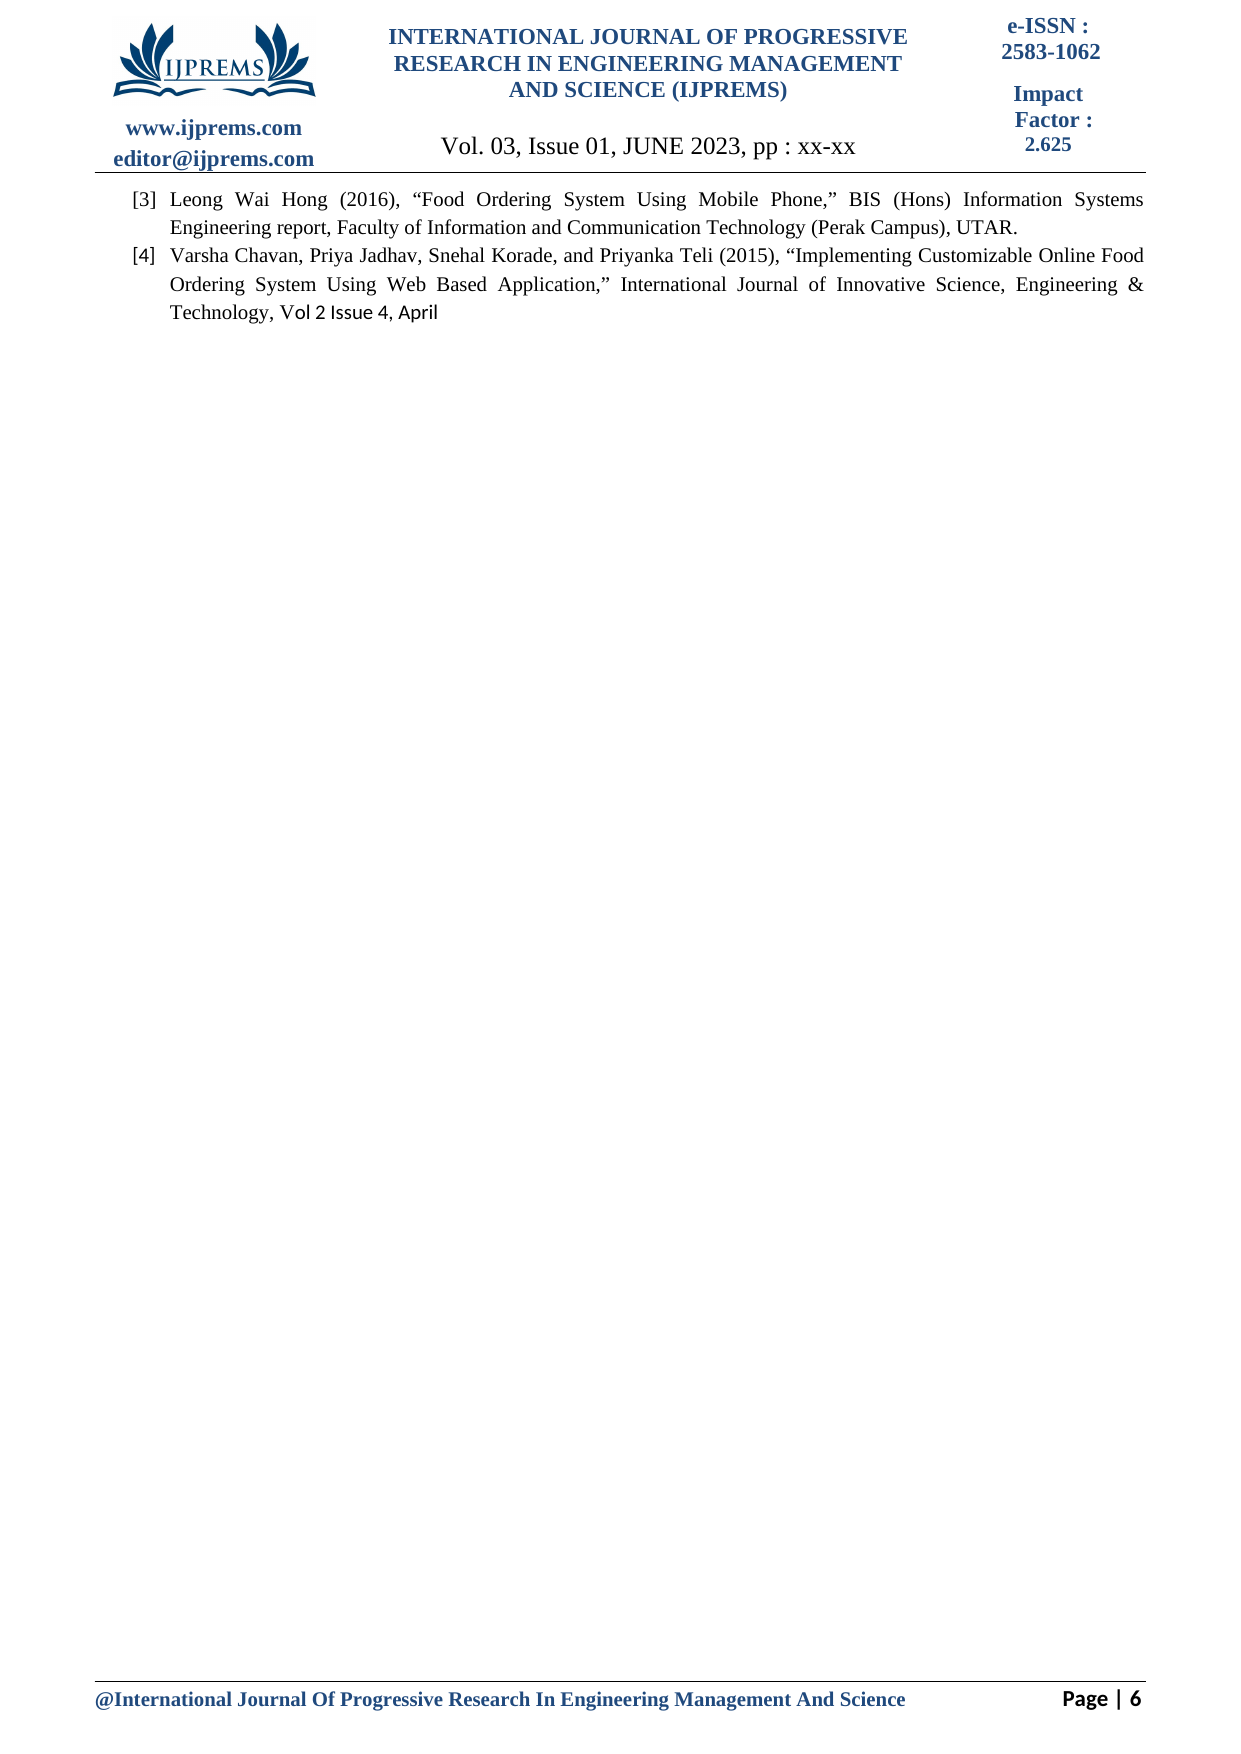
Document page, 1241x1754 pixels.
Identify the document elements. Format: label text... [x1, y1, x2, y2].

list Varsha Chavan, Priya Jadhav, Snehal Korade, and Priyanka Teli (2015), “Implementing Customizable Online Food Ordering System Using Web Based Application,” International Journal of Innovative Science, Engineering & Technology, Vol 2 Issue 4, April [132, 243, 1146, 325]
picture [111, 16, 317, 106]
list Leong Wai Hong (2016), “Food Ordering System Using Mobile Phone,” BIS (Hons) Information Systems Engineering report, Faculty of Information and Communication Technology (Perak Campus), UTAR. [132, 187, 1146, 239]
